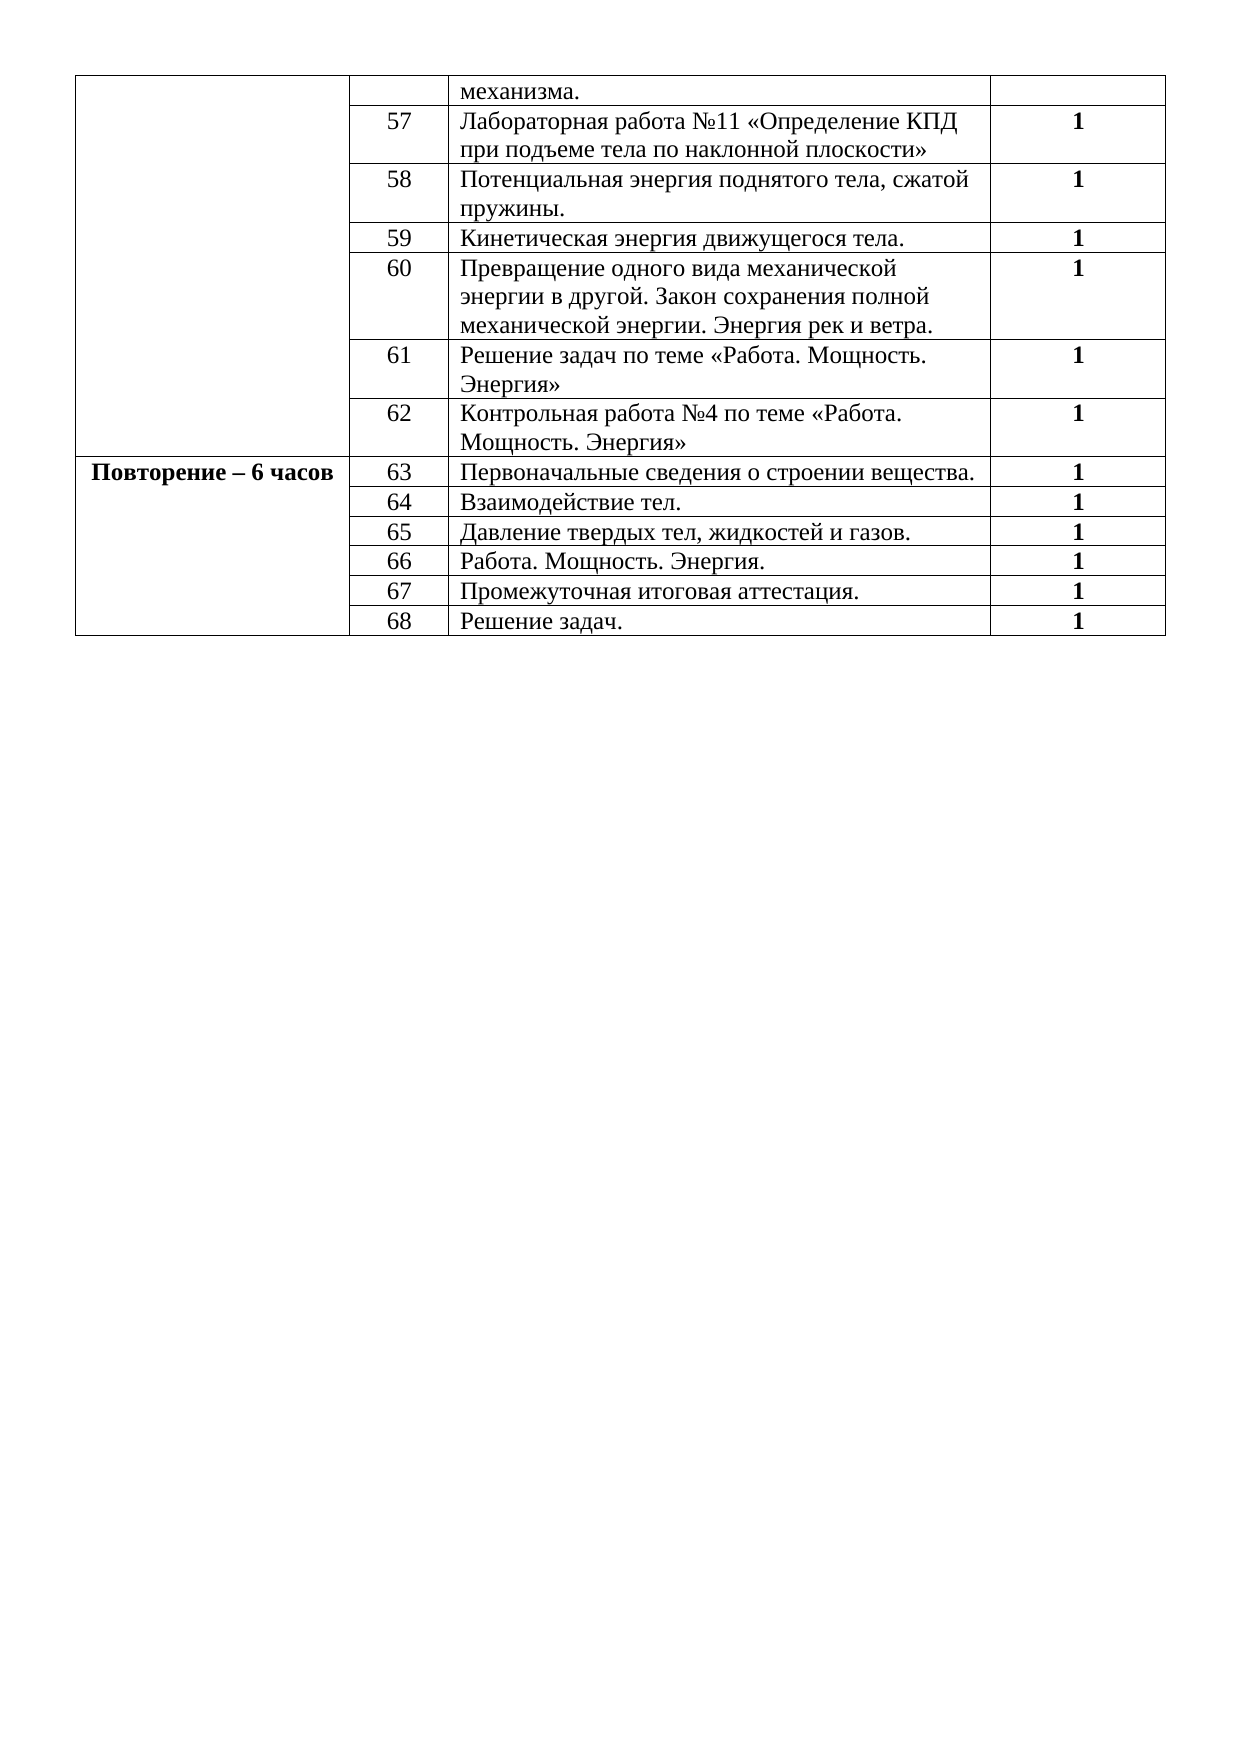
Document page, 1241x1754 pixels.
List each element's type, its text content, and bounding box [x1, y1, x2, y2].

table_cell Лабораторная работа №11 «Определение КПД при подъеме тела по наклонной плоскости» [449, 106, 990, 163]
table_cell 1 [991, 517, 1165, 545]
table_cell 1 [991, 223, 1165, 252]
table_cell 67 [350, 576, 448, 605]
table_cell 1 [991, 340, 1165, 397]
table_cell Превращение одного вида механической энергии в другой. Закон сохранения полной механической энергии. Энергия рек и ветра. [449, 253, 990, 339]
table_cell 1 [991, 76, 1165, 105]
table_cell 1 [991, 106, 1165, 163]
table_cell 1 [991, 164, 1165, 222]
table_cell Взаимодействие тел. [449, 487, 990, 516]
table_cell 62 [350, 399, 448, 456]
table_cell 58 [350, 164, 448, 222]
table_cell Решение задач. [449, 606, 990, 635]
table_cell 66 [350, 546, 448, 575]
table_cell Контрольная работа №4 по теме «Работа. Мощность. Энергия» [449, 399, 990, 456]
table_cell Давление твердых тел, жидкостей и газов. [449, 517, 990, 545]
table_cell 64 [350, 487, 448, 516]
table_cell 1 [991, 576, 1165, 605]
table_cell Промежуточная итоговая аттестация. [449, 576, 990, 605]
table_cell 1 [991, 457, 1165, 486]
table_cell 1 [991, 487, 1165, 516]
table_cell 68 [350, 606, 448, 635]
table_cell Первоначальные сведения о строении вещества. [449, 457, 990, 486]
table_cell 1 [991, 546, 1165, 575]
table_cell 65 [350, 517, 448, 545]
table_cell 56 [350, 76, 448, 105]
table_cell 60 [350, 253, 448, 339]
table_cell 1 [991, 253, 1165, 339]
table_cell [449, 76, 990, 105]
table_cell 57 [350, 106, 448, 163]
table_cell Повторение – 6 часов [76, 457, 349, 635]
table_cell 59 [350, 223, 448, 252]
table_cell Кинетическая энергия движущегося тела. [449, 223, 990, 252]
table_cell 1 [991, 399, 1165, 456]
table_cell 61 [350, 340, 448, 397]
table_cell Решение задач по теме «Работа. Мощность. Энергия» [449, 340, 990, 397]
table_cell 63 [350, 457, 448, 486]
table_cell 1 [991, 606, 1165, 635]
table_cell Работа. Мощность. Энергия. [449, 546, 990, 575]
table_cell Потенциальная энергия поднятого тела, сжатой пружины. [449, 164, 990, 222]
